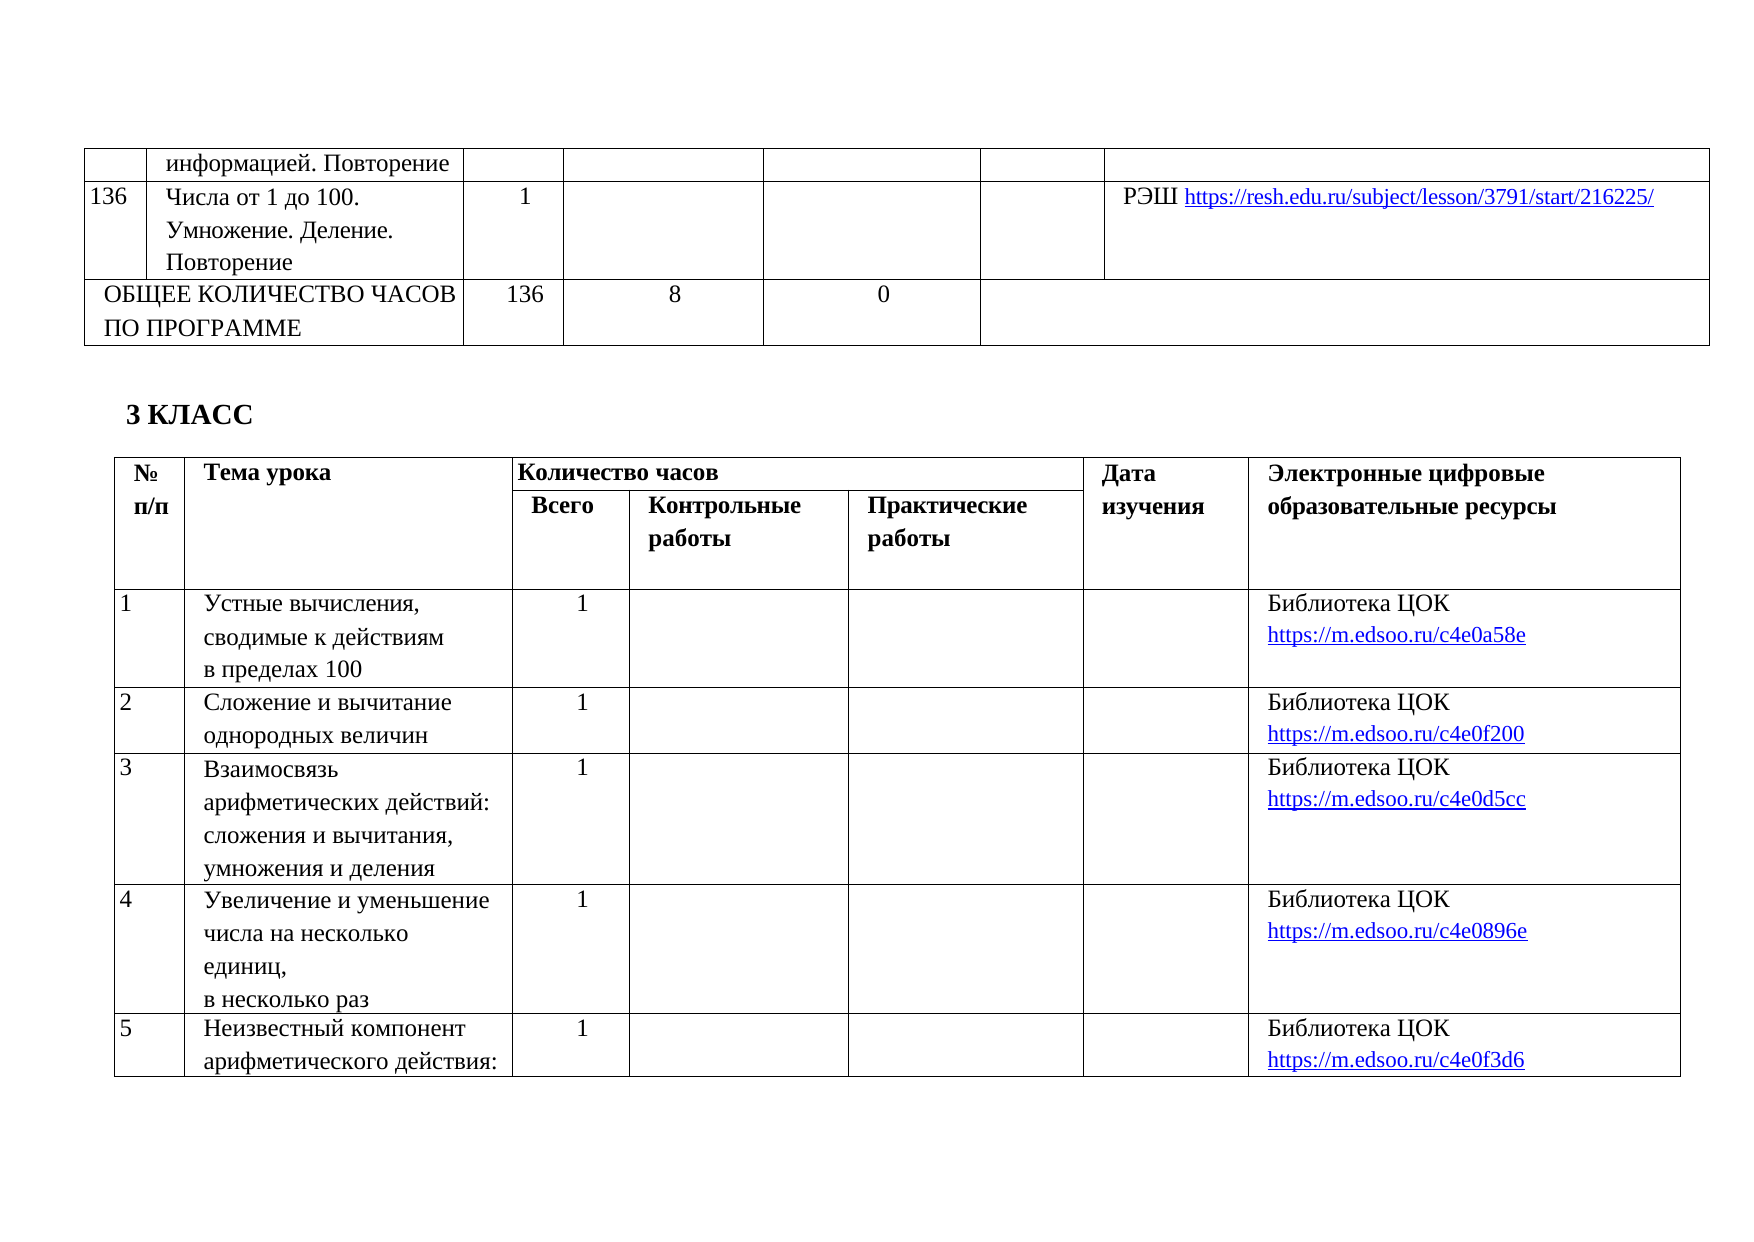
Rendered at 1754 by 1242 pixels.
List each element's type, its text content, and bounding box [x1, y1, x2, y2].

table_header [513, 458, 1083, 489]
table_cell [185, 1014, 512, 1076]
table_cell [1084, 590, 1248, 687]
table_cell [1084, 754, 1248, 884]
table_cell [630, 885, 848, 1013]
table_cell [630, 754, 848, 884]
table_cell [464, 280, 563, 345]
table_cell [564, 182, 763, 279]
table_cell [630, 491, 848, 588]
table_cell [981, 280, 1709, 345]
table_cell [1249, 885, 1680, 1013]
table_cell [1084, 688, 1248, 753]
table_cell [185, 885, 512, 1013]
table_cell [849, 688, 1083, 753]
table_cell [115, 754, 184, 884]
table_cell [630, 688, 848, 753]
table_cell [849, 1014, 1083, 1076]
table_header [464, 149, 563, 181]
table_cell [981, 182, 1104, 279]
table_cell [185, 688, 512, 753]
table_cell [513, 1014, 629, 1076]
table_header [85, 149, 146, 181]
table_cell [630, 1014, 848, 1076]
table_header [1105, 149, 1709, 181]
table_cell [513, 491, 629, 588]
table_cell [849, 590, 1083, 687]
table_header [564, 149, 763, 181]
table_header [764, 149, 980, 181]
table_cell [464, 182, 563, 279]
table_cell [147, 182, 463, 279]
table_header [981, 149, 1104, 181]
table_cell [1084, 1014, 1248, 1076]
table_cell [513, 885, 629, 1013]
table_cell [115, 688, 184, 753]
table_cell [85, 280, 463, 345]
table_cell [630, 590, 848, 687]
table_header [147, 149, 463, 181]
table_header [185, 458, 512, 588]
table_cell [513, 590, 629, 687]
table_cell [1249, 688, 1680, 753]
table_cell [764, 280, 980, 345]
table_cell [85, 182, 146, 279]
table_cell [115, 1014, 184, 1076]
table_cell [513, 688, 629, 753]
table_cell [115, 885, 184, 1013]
list КЛАСС [126, 397, 1721, 431]
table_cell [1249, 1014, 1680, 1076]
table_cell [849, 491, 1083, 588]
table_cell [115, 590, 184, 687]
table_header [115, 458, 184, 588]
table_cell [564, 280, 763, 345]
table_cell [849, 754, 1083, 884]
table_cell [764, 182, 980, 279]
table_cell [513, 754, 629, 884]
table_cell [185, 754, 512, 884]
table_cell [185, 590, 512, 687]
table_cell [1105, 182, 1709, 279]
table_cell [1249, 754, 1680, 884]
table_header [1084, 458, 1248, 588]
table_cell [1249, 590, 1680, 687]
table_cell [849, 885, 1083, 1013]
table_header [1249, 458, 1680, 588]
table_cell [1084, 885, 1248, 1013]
